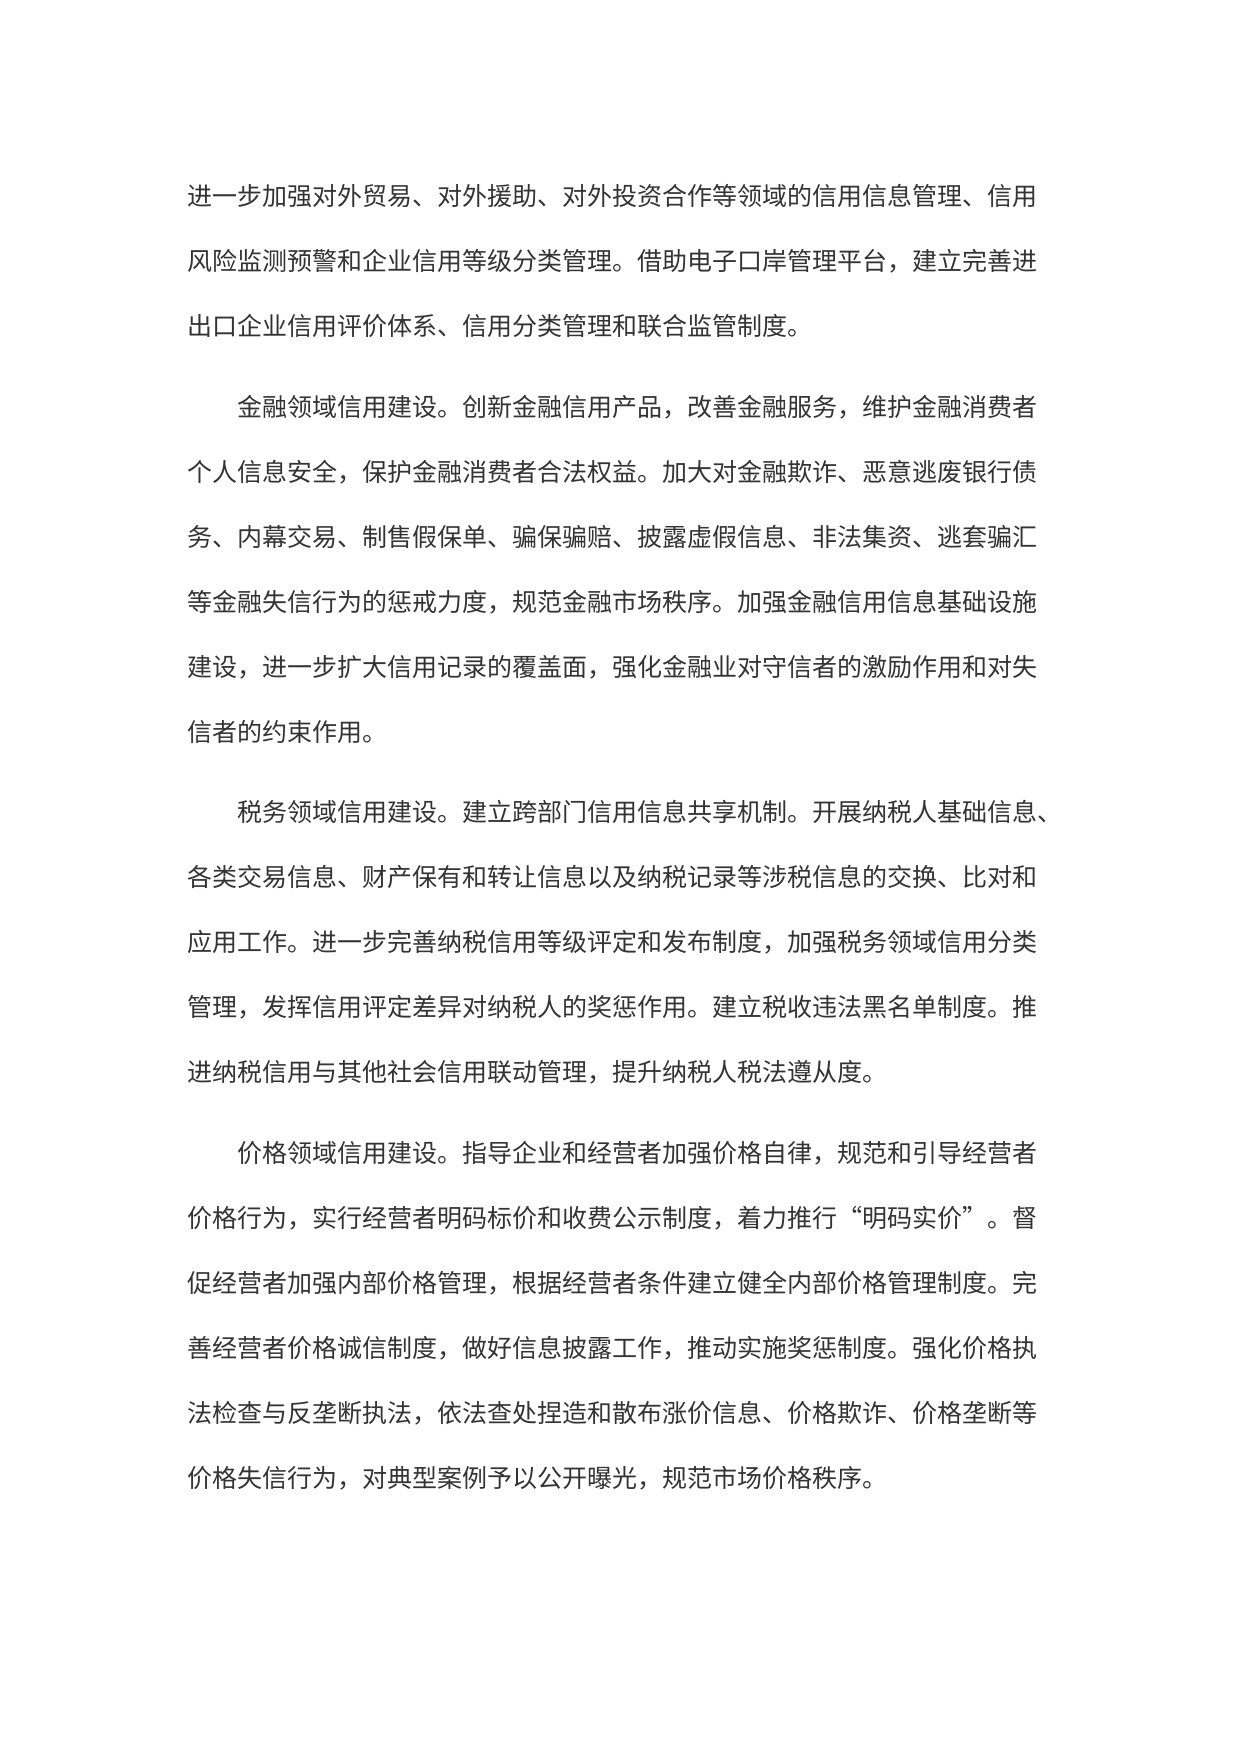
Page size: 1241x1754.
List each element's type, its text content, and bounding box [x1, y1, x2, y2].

text 金融领域信用建设。创新金融信用产品，改善金融服务，维护金融消费者个人信息安全，保护金融消费者合法权益。加大对金融欺诈、恶意逃废银行债务、内幕交易、制售假保单、骗保骗赔、披露虚假信息、非法集资、逃套骗汇等金融失信行为的惩戒力度，规范金融市场秩序。加强金融信用信息基础设施建设，进一步扩大信用记录的覆盖面，强化金融业对守信者的激励作用和对失信者的约束作用。 [187, 373, 1053, 763]
text 税务领域信用建设。建立跨部门信用信息共享机制。开展纳税人基础信息、各类交易信息、财产保有和转让信息以及纳税记录等涉税信息的交换、比对和应用工作。进一步完善纳税信用等级评定和发布制度，加强税务领域信用分类管理，发挥信用评定差异对纳税人的奖惩作用。建立税收违法黑名单制度。推进纳税信用与其他社会信用联动管理，提升纳税人税法遵从度。 [187, 778, 1053, 1103]
text 价格领域信用建设。指导企业和经营者加强价格自律，规范和引导经营者价格行为，实行经营者明码标价和收费公示制度，着力推行“明码实价”。督促经营者加强内部价格管理，根据经营者条件建立健全内部价格管理制度。完善经营者价格诚信制度，做好信息披露工作，推动实施奖惩制度。强化价格执法检查与反垄断执法，依法查处捏造和散布涨价信息、价格欺诈、价格垄断等价格失信行为，对典型案例予以公开曝光，规范市场价格秩序。 [187, 1119, 1053, 1509]
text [187, 162, 1053, 357]
